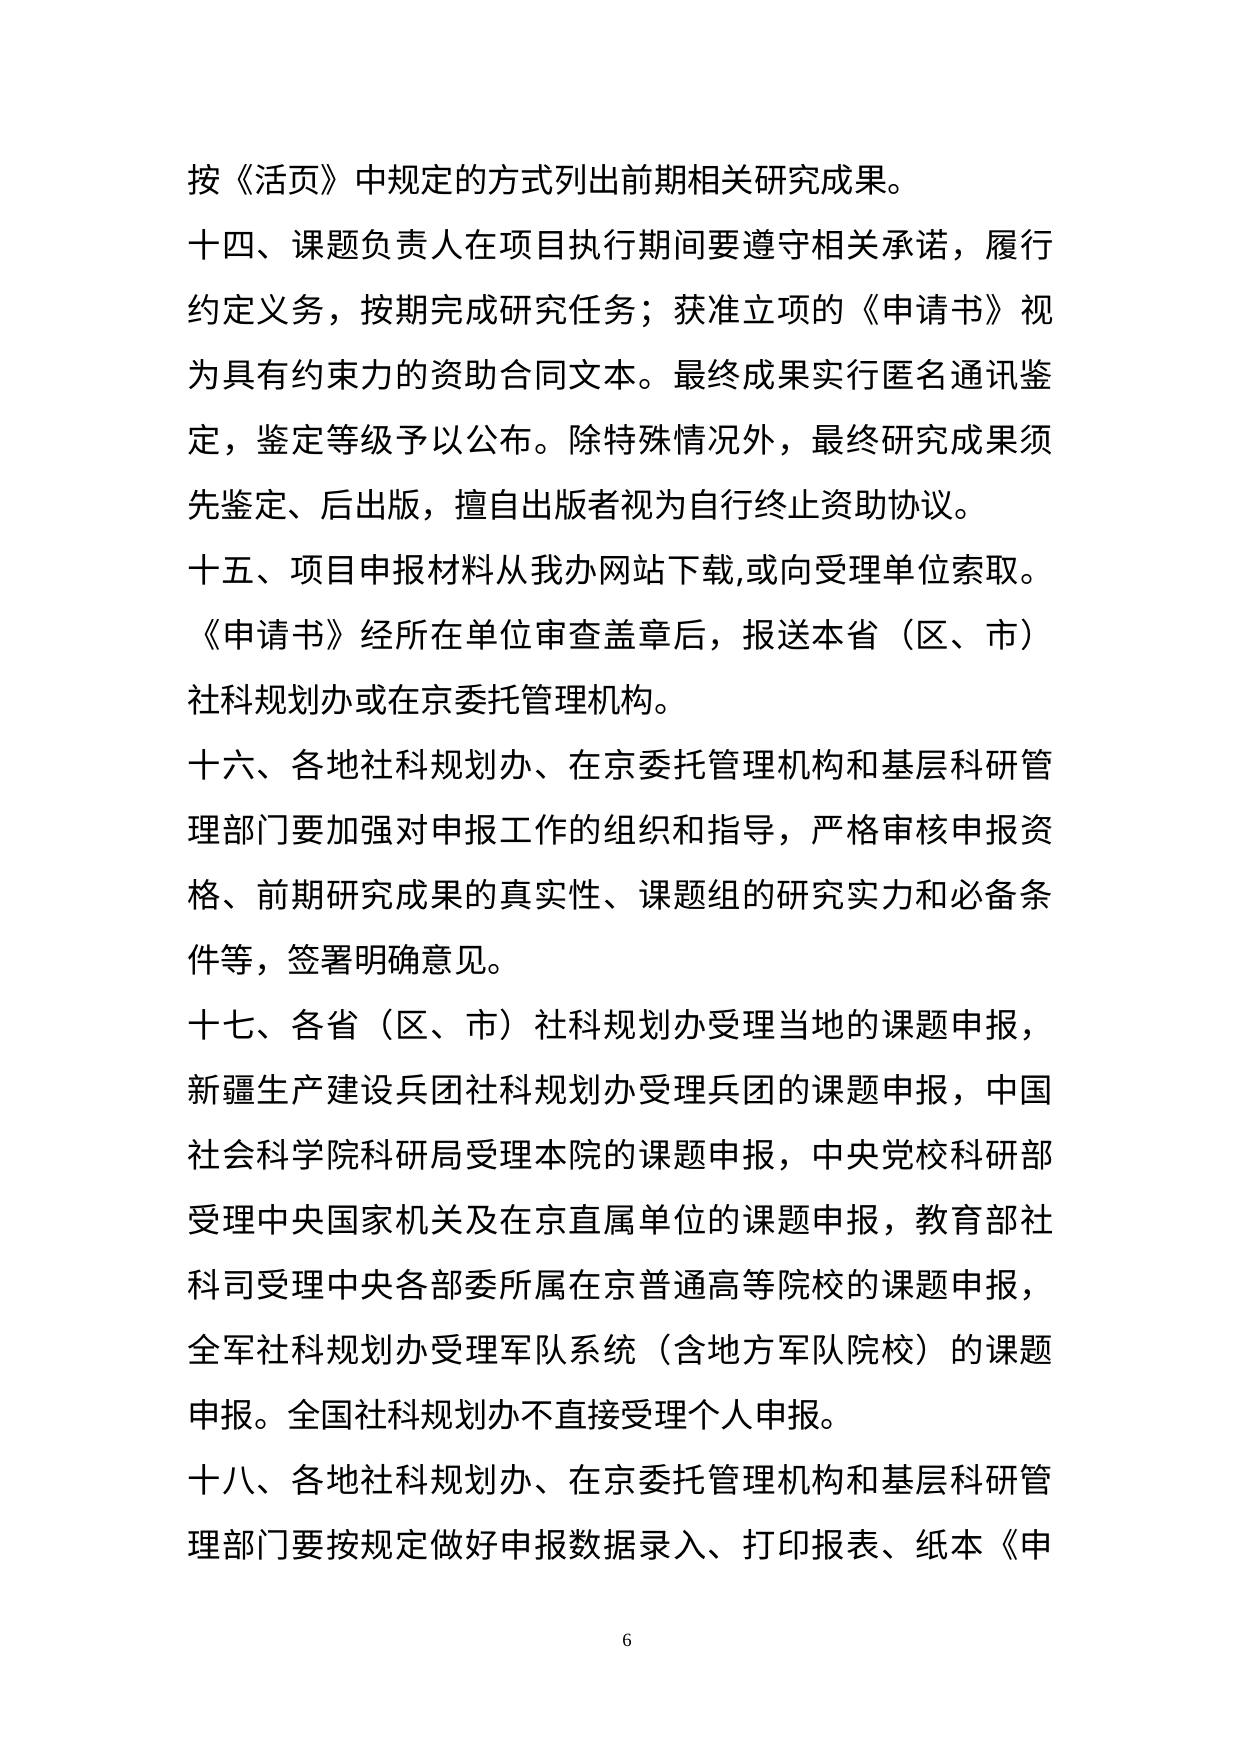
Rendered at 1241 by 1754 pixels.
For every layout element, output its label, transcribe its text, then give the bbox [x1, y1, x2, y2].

text 十六、各地社科规划办、在京委托管理机构和基层科研管理部门要加强对申报工作的组织和指导，严格审核申报资格、前期研究成果的真实性、课题组的研究实力和必备条件等，签署明确意见。 [187, 731, 1053, 991]
text 十四、课题负责人在项目执行期间要遵守相关承诺，履行约定义务，按期完成研究任务；获准立项的《申请书》视为具有约束力的资助合同文本。最终成果实行匿名通讯鉴定，鉴定等级予以公布。除特殊情况外，最终研究成果须先鉴定、后出版，擅自出版者视为自行终止资助协议。 [187, 211, 1053, 536]
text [187, 146, 1053, 211]
text 十五、项目申报材料从我办网站下载,或向受理单位索取。《申请书》经所在单位审查盖章后，报送本省（区、市）社科规划办或在京委托管理机构。 [187, 536, 1053, 731]
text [187, 1446, 1053, 1576]
text 十七、各省（区、市）社科规划办受理当地的课题申报，新疆生产建设兵团社科规划办受理兵团的课题申报，中国社会科学院科研局受理本院的课题申报，中央党校科研部受理中央国家机关及在京直属单位的课题申报，教育部社科司受理中央各部委所属在京普通高等院校的课题申报，全军社科规划办受理军队系统（含地方军队院校）的课题申报。全国社科规划办不直接受理个人申报。 [187, 991, 1053, 1446]
